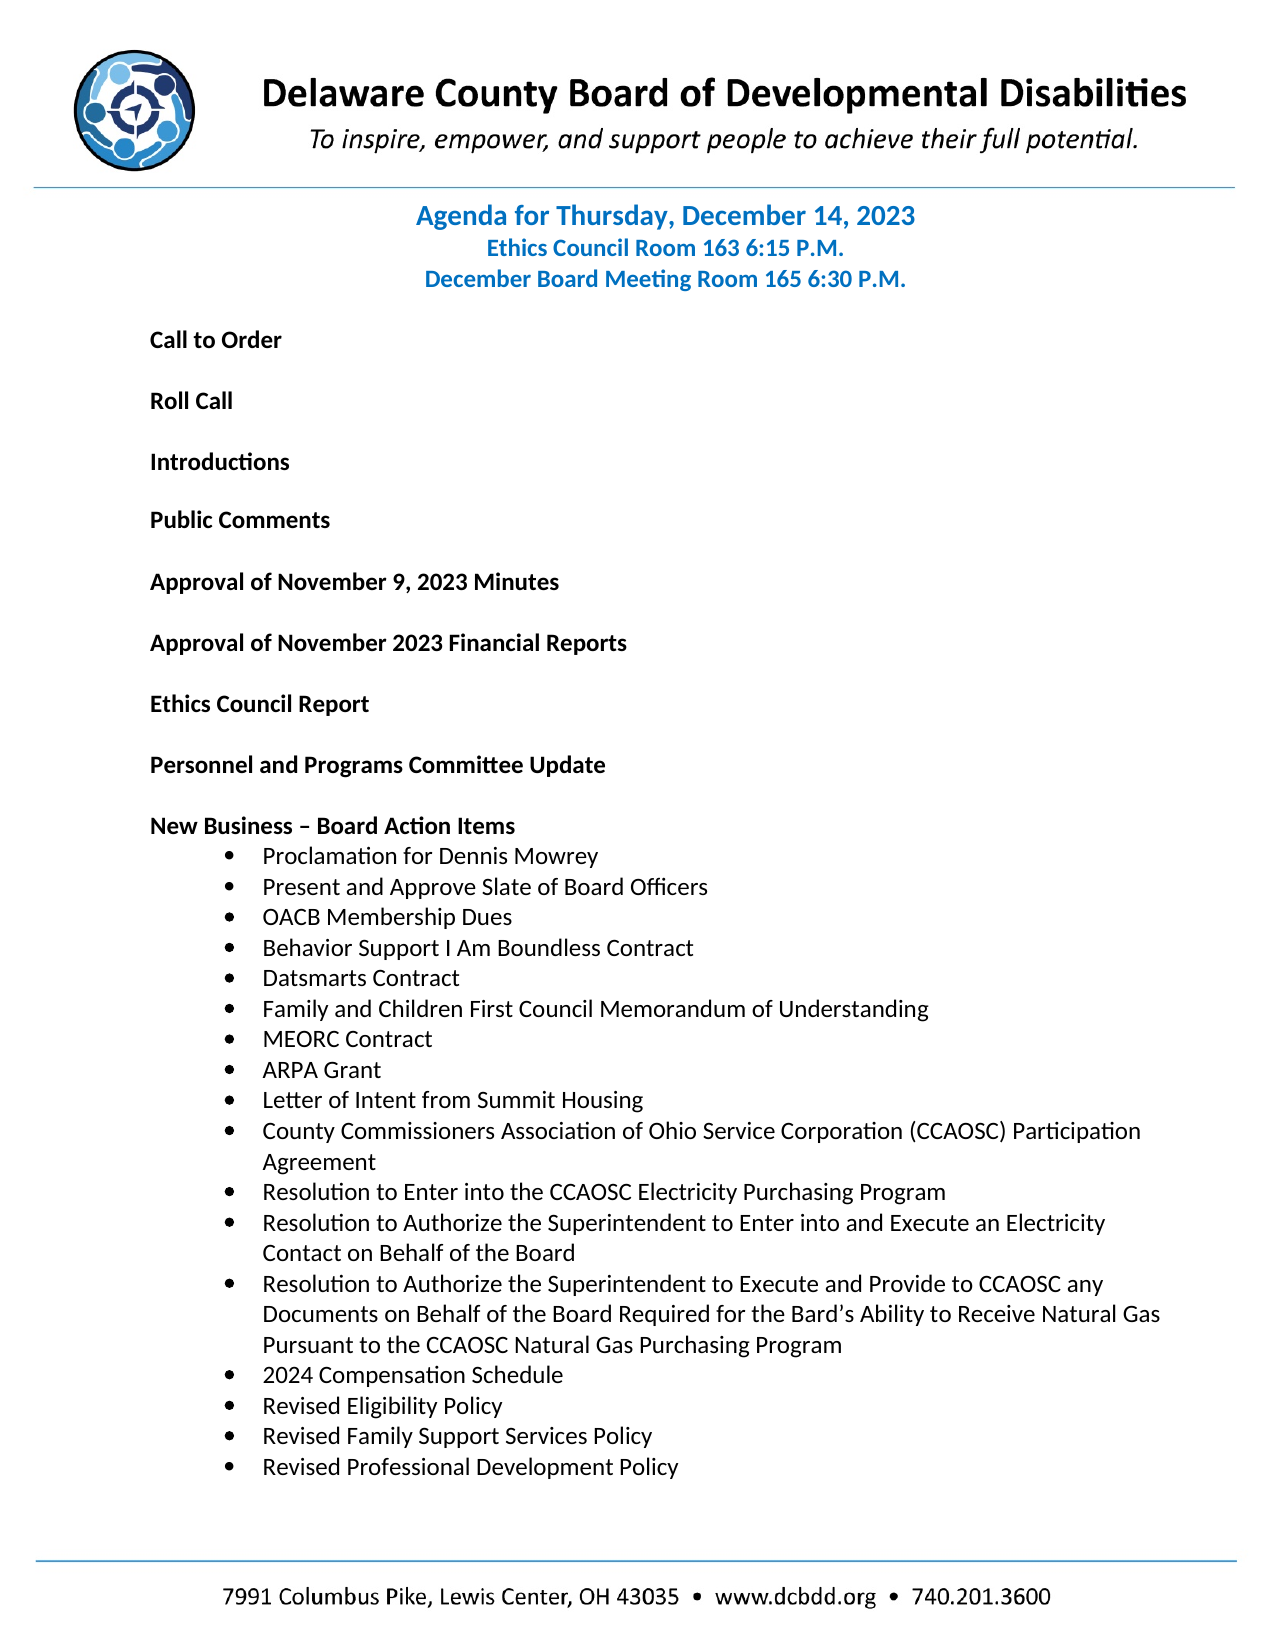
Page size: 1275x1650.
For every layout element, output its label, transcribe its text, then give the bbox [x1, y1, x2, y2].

list Letter of Intent from Summit Housing [225, 1084, 1181, 1115]
list County Commissioners Association of Ohio Service Corporation (CCAOSC) Participation Agreement [225, 1115, 1181, 1176]
text Personnel and Programs Committee Update [150, 749, 1181, 779]
text Approval of November 2023 Financial Reports [150, 627, 1181, 657]
list ARPA Grant [225, 1054, 1181, 1084]
list Revised Family Support Services Policy [225, 1420, 1181, 1451]
text New Business – Board Action Items [150, 810, 1181, 840]
text Roll Call [150, 385, 1181, 416]
list Datsmarts Contract [225, 962, 1181, 993]
list Family and Children First Council Memorandum of Understanding [225, 993, 1181, 1023]
list Present and Approve Slate of Board Officers [225, 871, 1181, 901]
text Ethics Council Report [150, 688, 1181, 718]
picture [0, 0, 1274, 225]
list Resolution to Enter into the CCAOSC Electricity Purchasing Program [225, 1176, 1181, 1207]
text December Board Meeting Room 165 6:30 P.M. [150, 263, 1181, 293]
text Agenda for Thursday, December 14, 2023 [150, 197, 1181, 232]
list Proclamation for Dennis Mowrey [225, 840, 1181, 871]
list Behavior Support I Am Boundless Contract [225, 932, 1181, 962]
text Public Comments [150, 505, 1181, 535]
list Resolution to Authorize the Superintendent to Execute and Provide to CCAOSC any Documents on Behalf of the Board Required for the Bard’s Ability to Receive Natural Gas Pursuant to the CCAOSC Natural Gas Purchasing Program [225, 1268, 1181, 1359]
text Call to Order [150, 324, 1181, 354]
list OACB Membership Dues [225, 901, 1181, 932]
list 2024 Compensation Schedule [225, 1359, 1181, 1390]
text Introductions [150, 446, 1181, 477]
text Ethics Council Room 163 6:15 P.M. [150, 232, 1181, 263]
list Resolution to Authorize the Superintendent to Enter into and Execute an Electricity Contact on Behalf of the Board [225, 1207, 1181, 1268]
picture [0, 1499, 1274, 1650]
list Revised Professional Development Policy [225, 1451, 1181, 1481]
text Approval of November 9, 2023 Minutes [150, 566, 1181, 596]
list MEORC Contract [225, 1023, 1181, 1054]
list Revised Eligibility Policy [225, 1390, 1181, 1420]
